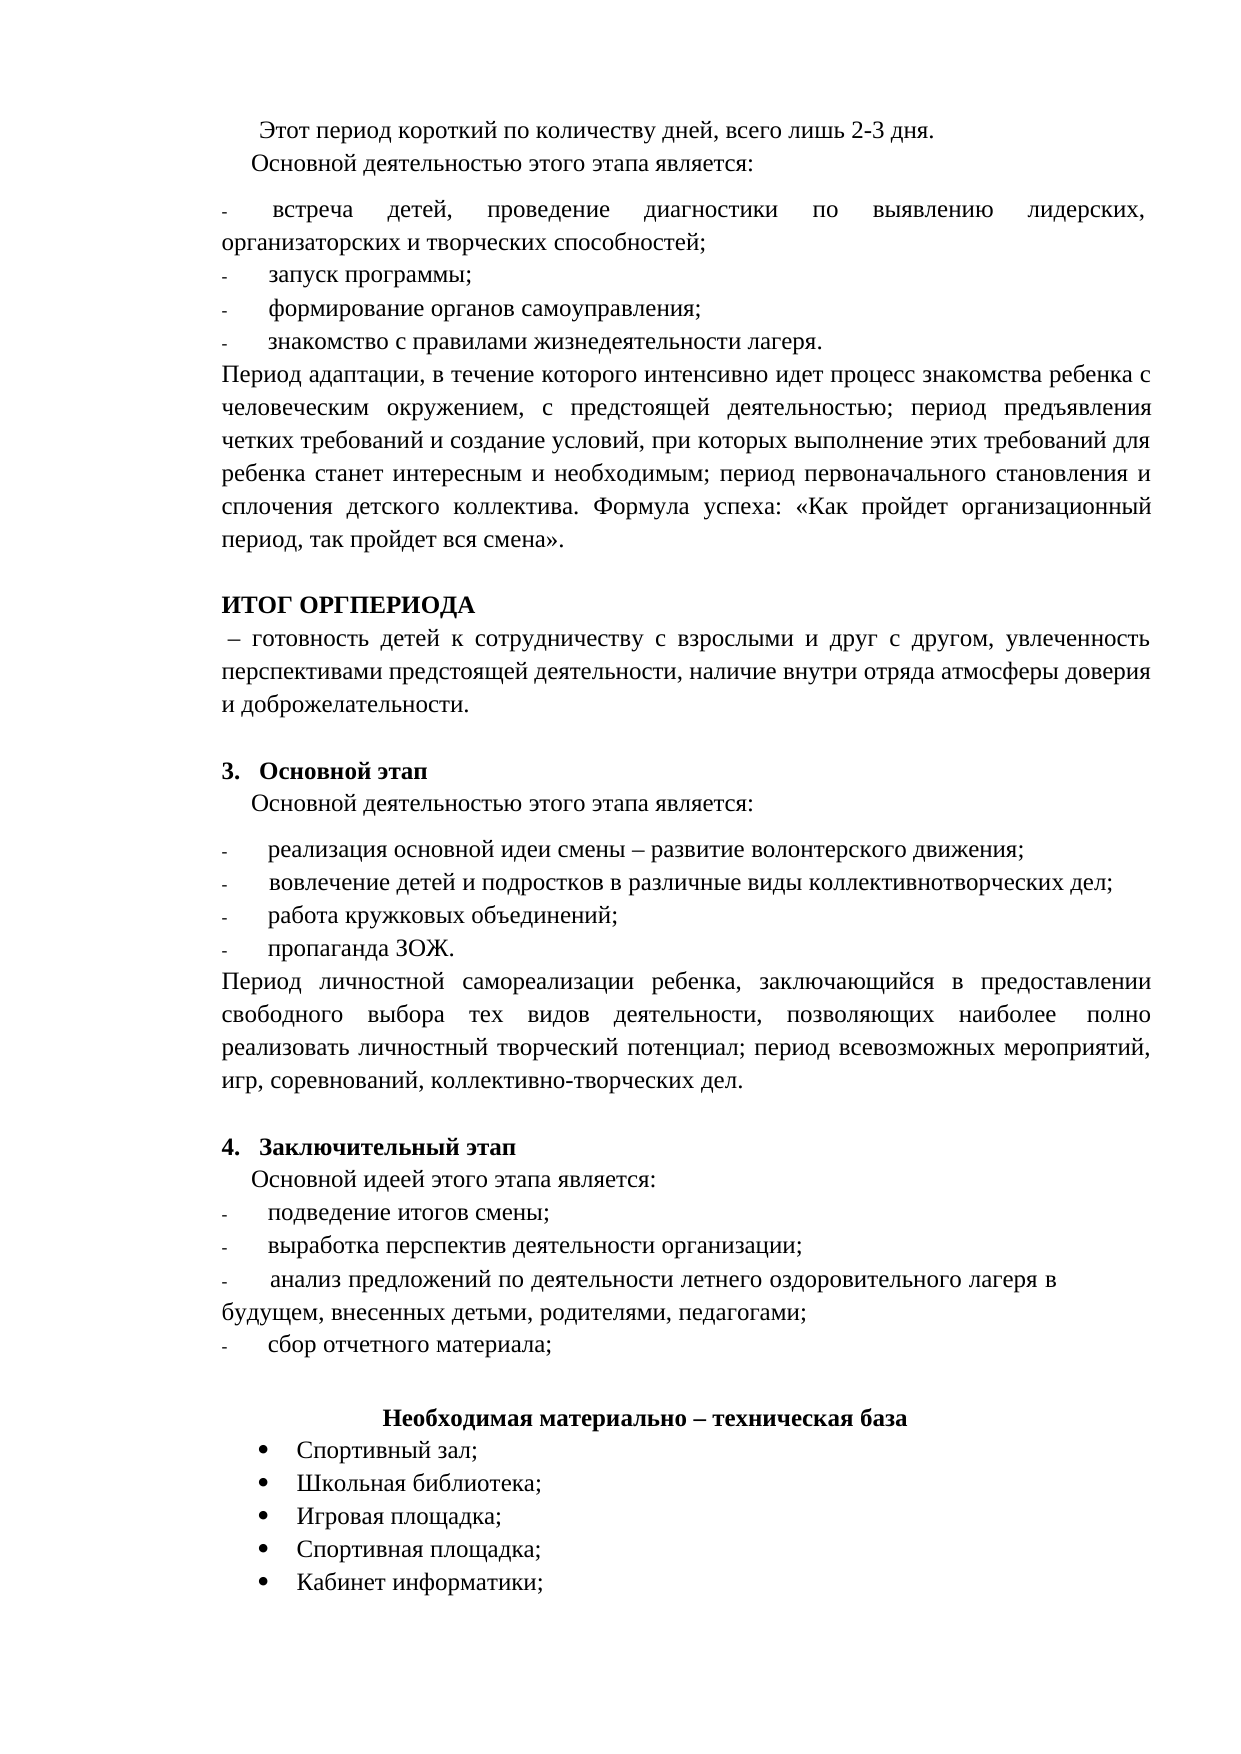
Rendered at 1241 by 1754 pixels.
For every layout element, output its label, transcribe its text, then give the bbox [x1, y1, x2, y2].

text Период адаптации, в течение которого интенсивно идет процесс знакомства ребенка с человеческим окружением, с предстоящей деятельностью; период предъявления четких требований и создание условий, при которых выполнение этих требований для ребенка станет интересным и необходимым; период первоначального становления и сплочения детского коллектива. Формула успеха: «Как пройдет организационный период, так пройдет вся смена». [221, 359, 1152, 553]
list анализ предложений по деятельности летнего оздоровительного лагеря в будущем, внесенных детьми, родителями, педагогами; [221, 1264, 1146, 1326]
list Спортивная площадка; [259, 1534, 1240, 1563]
list знакомство с правилами жизнедеятельности лагеря. [221, 326, 1240, 354]
text Основной деятельностью этого этапа является: [251, 788, 1240, 817]
subtitle Необходимая материально – техническая база [382, 1403, 1240, 1431]
list сбор отчетного материала; [221, 1330, 1240, 1358]
list Игровая площадка; [259, 1501, 1240, 1530]
list выработка перспектив деятельности организации; [221, 1230, 1240, 1259]
list пропаганда ЗОЖ. [221, 933, 1240, 962]
list готовность детей к сотрудничеству с взрослыми и друг с другом, увлеченность перспективами предстоящей деятельности, наличие внутри отряда атмосферы доверия и доброжелательности. [221, 623, 1151, 718]
text Основной идеей этого этапа является: [251, 1164, 1240, 1193]
list Кабинет информатики; [259, 1567, 1240, 1596]
list работа кружковых объединений; [221, 900, 1240, 929]
list формирование органов самоуправления; [221, 293, 1240, 322]
list встреча детей, проведение диагностики по выявлению лидерских, организаторских и творческих способностей; [221, 194, 1146, 255]
subtitle ИТОГ ОРГПЕРИОДА [221, 591, 1240, 619]
text Период личностной самореализации ребенка, заключающийся в предоставлении свободного выбора тех видов деятельности, позволяющих наиболее полно реализовать личностный творческий потенциал; период всевозможных мероприятий, игр, соревнований, коллективно-творческих дел. [221, 966, 1151, 1094]
list запуск программы; [221, 260, 1240, 288]
subtitle Основной этап [221, 756, 1240, 784]
list Спортивный зал; [259, 1435, 1240, 1464]
list вовлечение детей и подростков в различные виды коллективнотворческих дел; [221, 867, 1240, 896]
list реализация основной идеи смены – развитие волонтерского движения; [221, 834, 1240, 863]
list Школьная библиотека; [259, 1468, 1240, 1497]
subtitle Заключительный этап [221, 1132, 1240, 1161]
list подведение итогов смены; [221, 1197, 1240, 1226]
text Этот период короткий по количеству дней, всего лишь 2-3 дня. Основной деятельностью этого этапа является: [251, 115, 936, 177]
